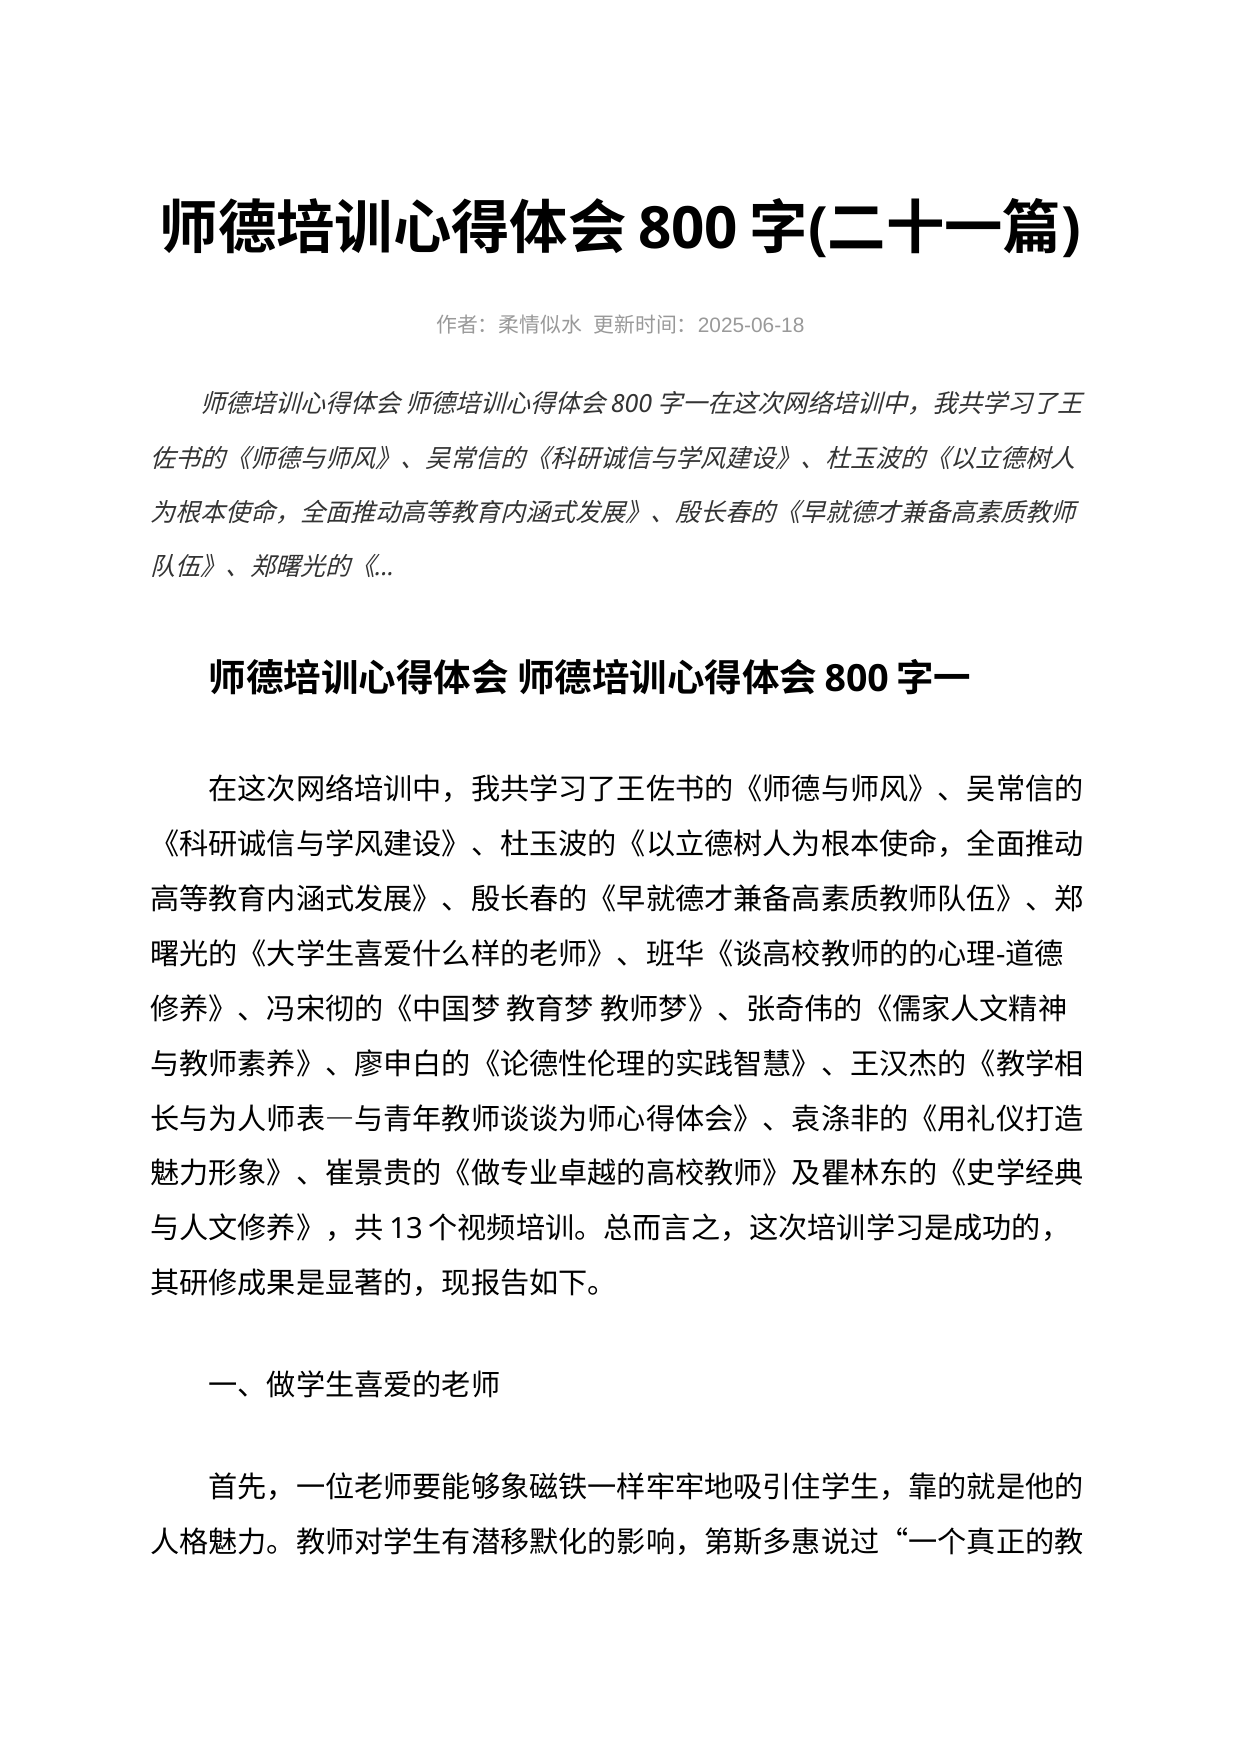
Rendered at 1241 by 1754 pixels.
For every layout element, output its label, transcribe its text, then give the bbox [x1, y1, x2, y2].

text 师德培训心得体会 师德培训心得体会800字一在这次网络培训中，我共学习了王佐书的《师德与师风》、吴常信的《科研诚信与学风建设》、杜玉波的《以立德树人为根本使命，全面推动高等教育内涵式发展》、殷长春的《早就德才兼备高素质教师队伍》、郑曙光的《... [150, 384, 1090, 583]
text 在这次网络培训中，我共学习了王佐书的《师德与师风》、吴常信的《科研诚信与学风建设》、杜玉波的《以立德树人为根本使命，全面推动高等教育内涵式发展》、殷长春的《早就德才兼备高素质教师队伍》、郑曙光的《大学生喜爱什么样的老师》、班华《谈高校教师的的心理-道德修养》、冯宋彻的《中国梦 教育梦 教师梦》、张奇伟的《儒家人文精神与教师素养》、廖申白的《论德性伦理的实践智慧》、王汉杰的《教学相长与为人师表—与青年教师谈谈为师心得体会》、袁涤非的《用礼仪打造魅力形象》、崔景贵的《做专业卓越的高校教师》及瞿林东的《史学经典与人文修养》，共13个视频培训。总而言之，这次培训学习是成功的，其研修成果是显著的，现报告如下。 [150, 766, 1090, 1302]
text 一、做学生喜爱的老师 [150, 1362, 1090, 1404]
subtitle 师德培训心得体会800字(二十一篇) [150, 181, 1090, 266]
text 作者：柔情似水 更新时间：2025-06-18 [150, 313, 1090, 337]
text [150, 1463, 1090, 1561]
text 师德培训心得体会 师德培训心得体会800字一 [150, 648, 1090, 703]
